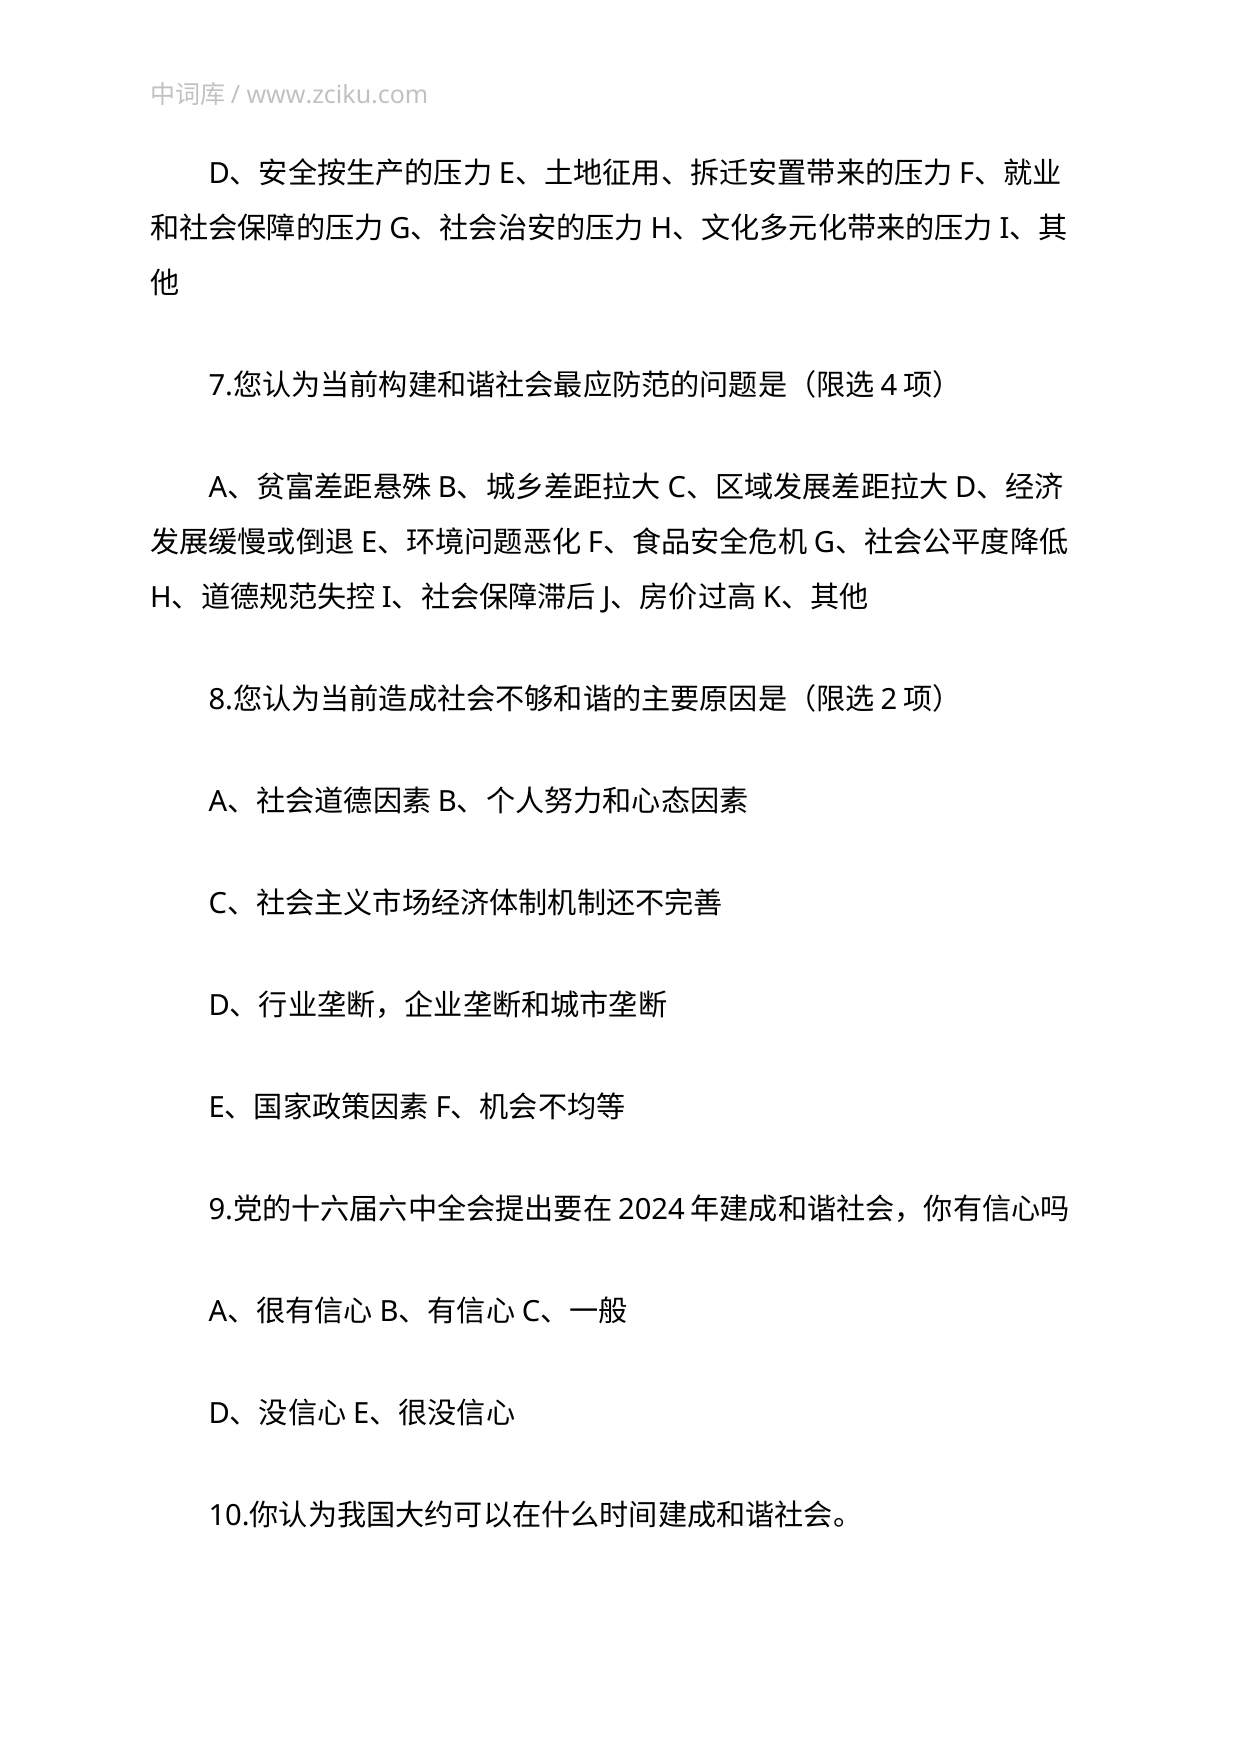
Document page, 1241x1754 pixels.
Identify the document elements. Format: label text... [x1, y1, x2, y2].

text D、没信心 E、很没信心 [150, 1389, 1090, 1432]
text C、社会主义市场经济体制机制还不完善 [150, 880, 1090, 922]
text E、国家政策因素 F、机会不均等 [150, 1084, 1090, 1126]
text 10.你认为我国大约可以在什么时间建成和谐社会。 [150, 1492, 1090, 1534]
text A、社会道德因素 B、个人努力和心态因素 [150, 778, 1090, 820]
text 9.党的十六届六中全会提出要在2024年建成和谐社会，你有信心吗 [150, 1186, 1090, 1228]
text 8.您认为当前造成社会不够和谐的主要原因是（限选2项） [150, 676, 1090, 718]
text D、安全按生产的压力 E、土地征用、拆迁安置带来的压力 F、就业和社会保障的压力G、社会治安的压力 H、文化多元化带来的压力 I、其他 [150, 150, 1090, 302]
text 7.您认为当前构建和谐社会最应防范的问题是（限选4项） [150, 362, 1090, 404]
text D、行业垄断，企业垄断和城市垄断 [150, 982, 1090, 1024]
text A、很有信心 B、有信心 C、一般 [150, 1288, 1090, 1330]
text A、贫富差距悬殊 B、城乡差距拉大 C、区域发展差距拉大 D、经济发展缓慢或倒退 E、环境问题恶化 F、食品安全危机 G、社会公平度降低 H、道德规范失控I、社会保障滞后 J、房价过高 K、其他 [150, 464, 1090, 616]
